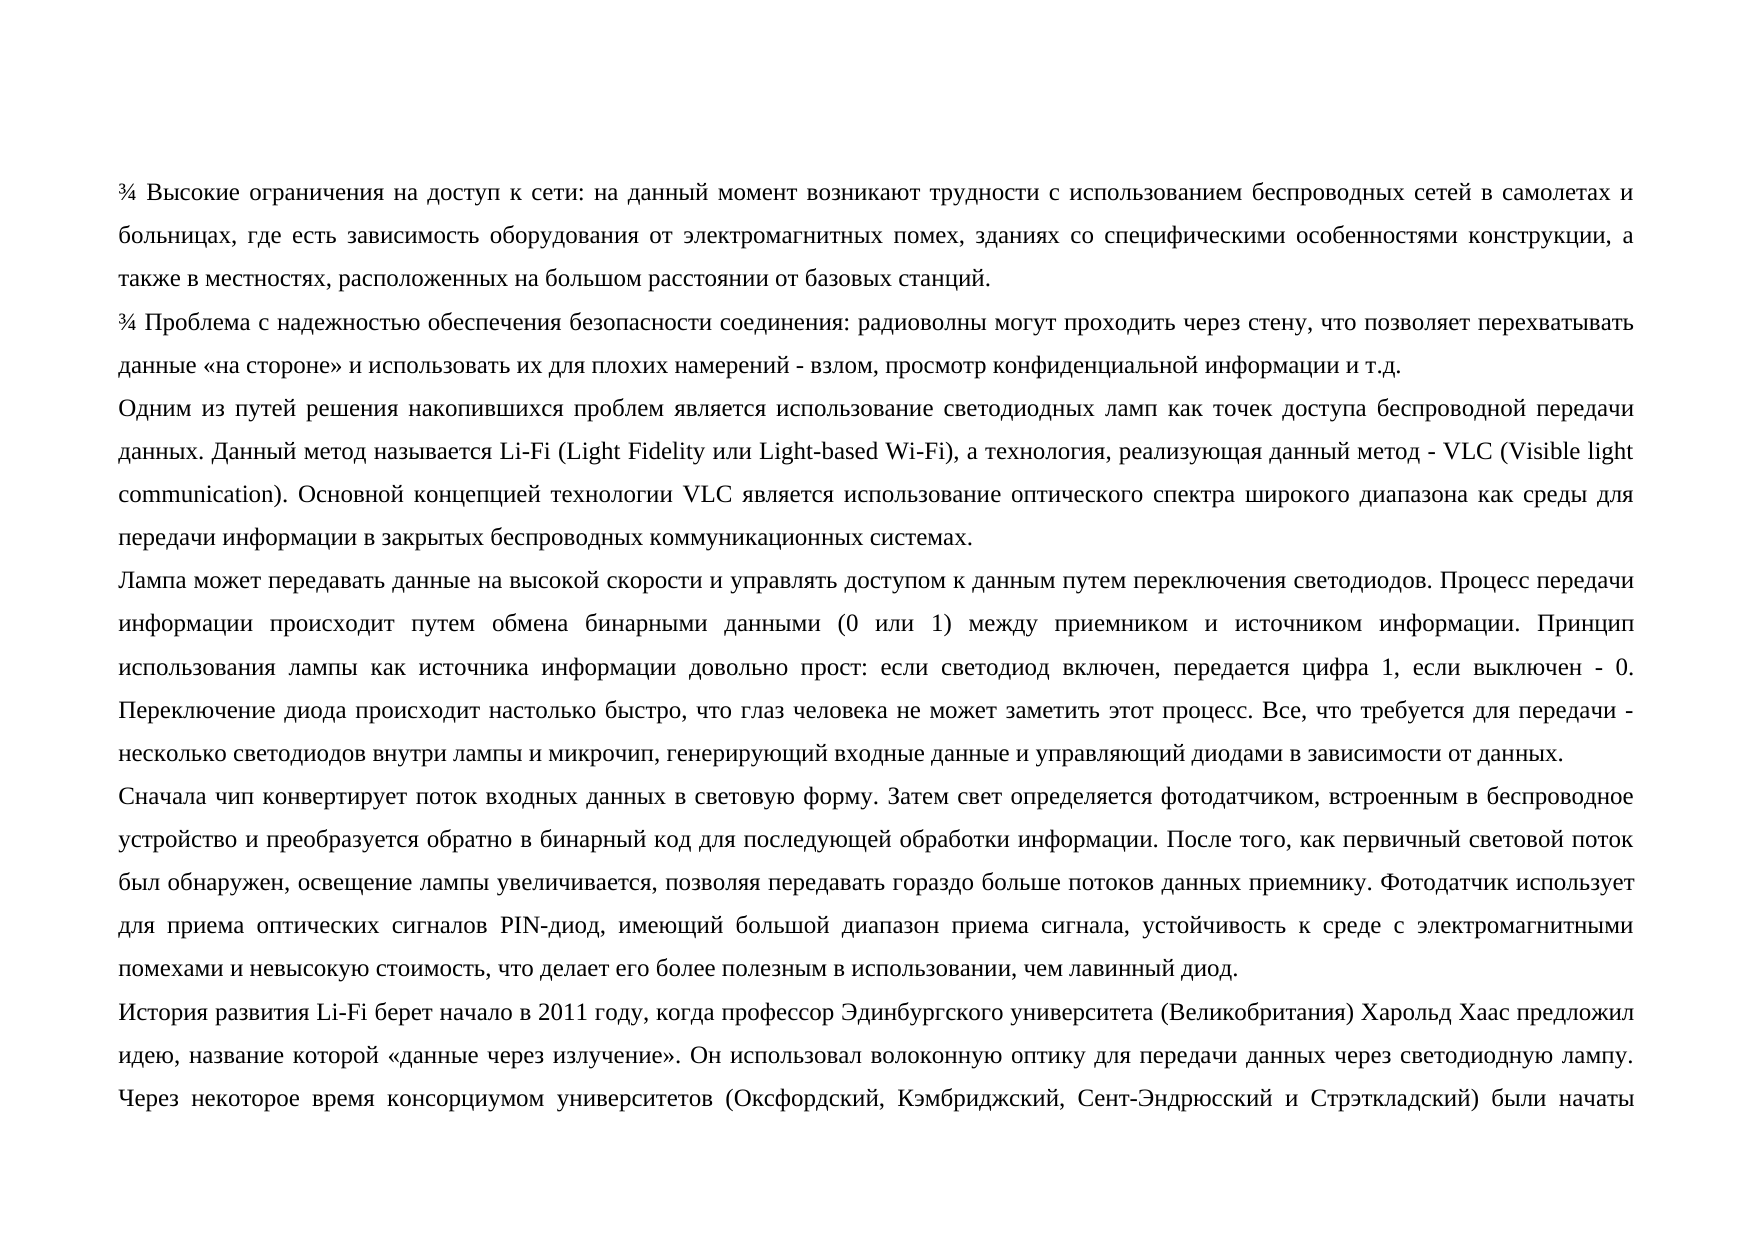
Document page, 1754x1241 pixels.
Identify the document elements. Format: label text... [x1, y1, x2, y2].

text ¾ Проблема с надежностью обеспечения безопасности соединения: радиоволны могут проходить через стену, что позволяет перехватывать данные «на стороне» и использовать их для плохих намерений - взлом, просмотр конфиденциальной информации и т.д. [118, 307, 1636, 378]
text Одним из путей решения накопившихся проблем является использование светодиодных ламп как точек доступа беспроводной передачи данных. Данный метод называется Li-Fi (Light Fidelity или Light-based Wi-Fi), а технология, реализующая данный метод - VLC (Visible light communication). Основной концепцией технологии VLC является использование оптического спектра широкого диапазона как среды для передачи информации в закрытых беспроводных коммуникационных системах. [118, 393, 1636, 551]
text Лампа может передавать данные на высокой скорости и управлять доступом к данным путем переключения светодиодов. Процесс передачи информации происходит путем обмена бинарными данными (0 или 1) между приемником и источником информации. Принцип использования лампы как источника информации довольно прост: если светодиод включен, передается цифра 1, если выключен - 0. Переключение диода происходит настолько быстро, что глаз человека не может заметить этот процесс. Все, что требуется для передачи - несколько светодиодов внутри лампы и микрочип, генерирующий входные данные и управляющий диодами в зависимости от данных. [118, 565, 1636, 767]
text Сначала чип конвертирует поток входных данных в световую форму. Затем свет определяется фотодатчиком, встроенным в беспроводное устройство и преобразуется обратно в бинарный код для последующей обработки информации. После того, как первичный световой поток был обнаружен, освещение лампы увеличивается, позволяя передавать гораздо больше потоков данных приемнику. Фотодатчик использует для приема оптических сигналов PIN-диод, имеющий большой диапазон приема сигнала, устойчивость к среде с электромагнитными помехами и невысокую стоимость, что делает его более полезным в использовании, чем лавинный диод. [118, 781, 1636, 982]
text ¾ Высокие ограничения на доступ к сети: на данный момент возникают трудности с использованием беспроводных сетей в самолетах и больницах, где есть зависимость оборудования от электромагнитных помех, зданиях со специфическими особенностями конструкции, а также в местностях, расположенных на большом расстоянии от базовых станций. [118, 177, 1636, 292]
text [118, 997, 1636, 1112]
